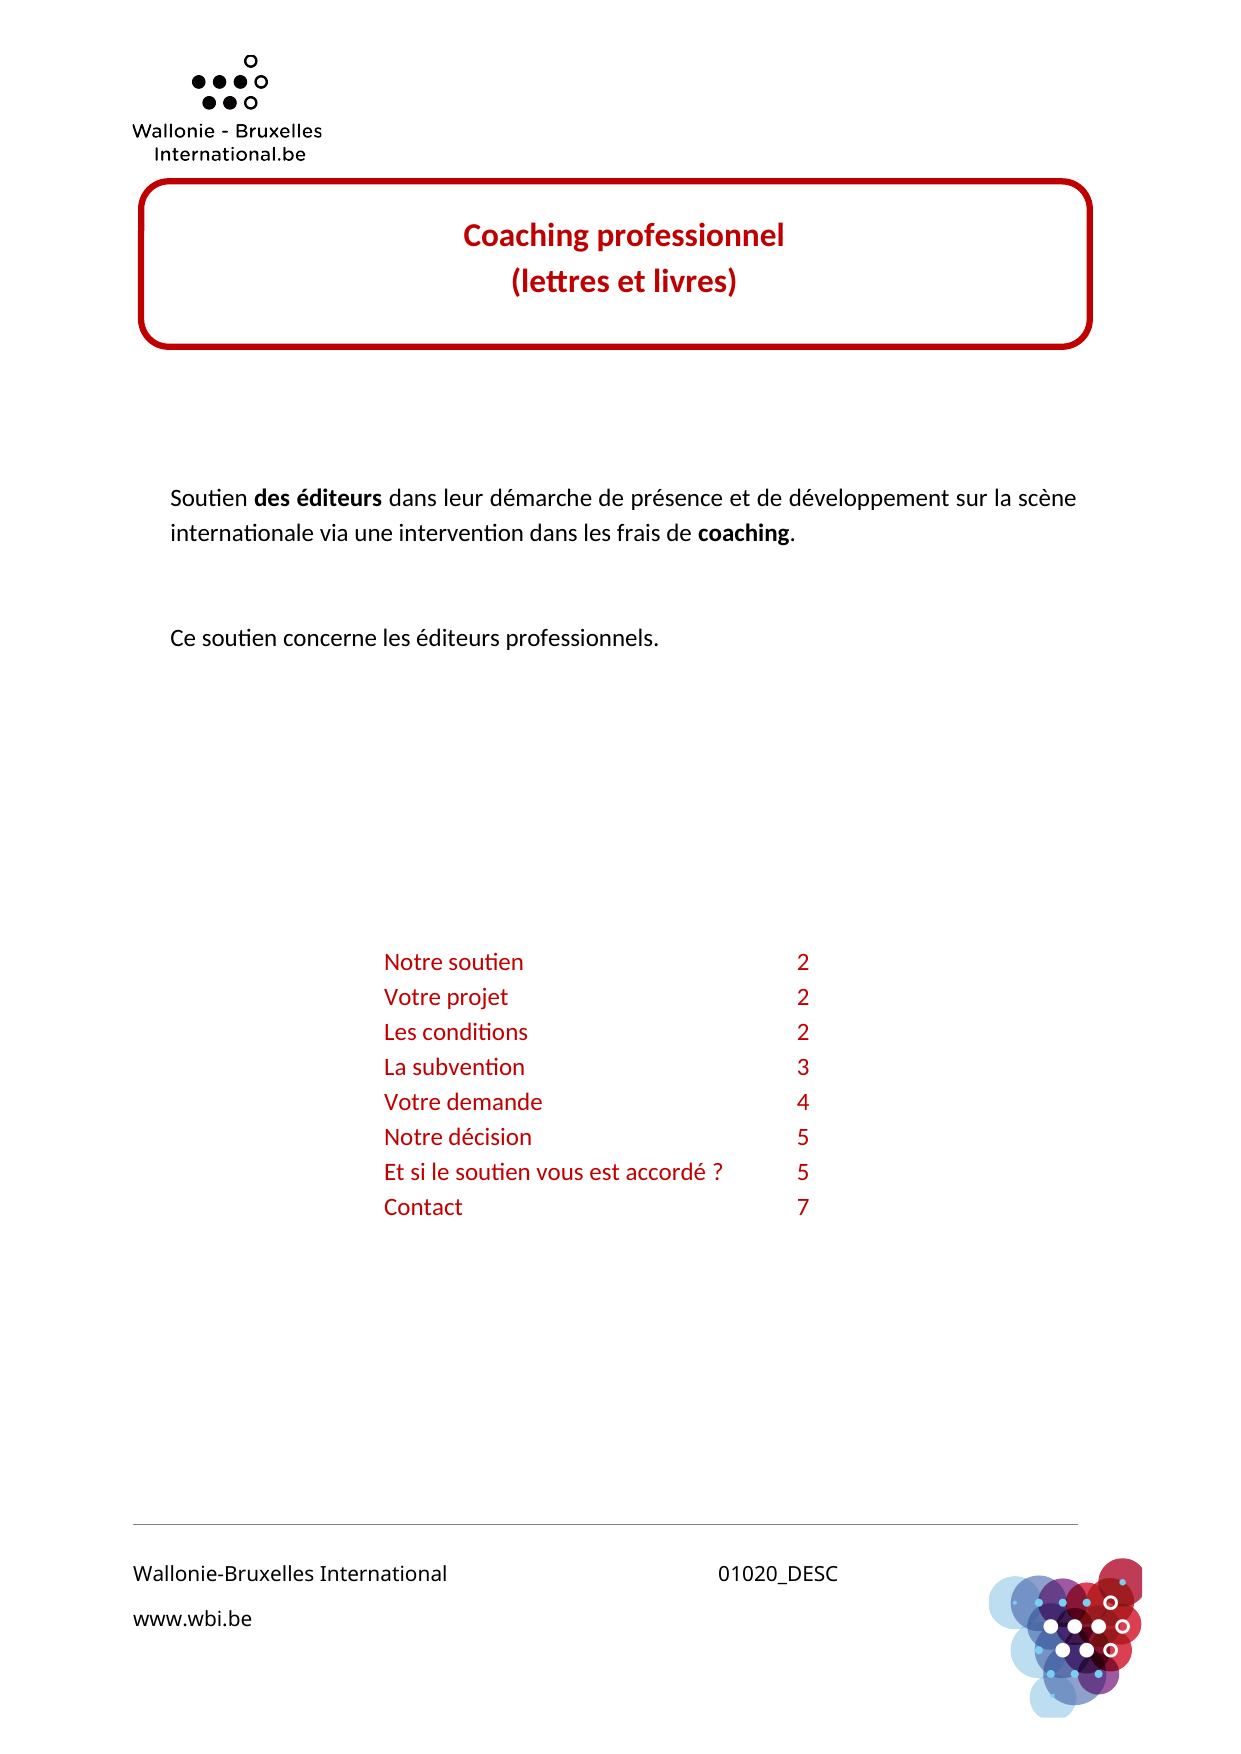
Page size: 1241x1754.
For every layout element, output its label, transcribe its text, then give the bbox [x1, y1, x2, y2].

text (lettres et livres) [170, 260, 1078, 301]
text Coaching professionnel [170, 213, 1078, 254]
picture [988, 1558, 1142, 1718]
picture [132, 55, 322, 161]
text Ce soutien concerne les éditeurs professionnels. [170, 622, 1078, 653]
text Soutien des éditeurs dans leur démarche de présence et de développement sur la scène internationale via une intervention dans les frais de coaching. [170, 482, 1078, 548]
